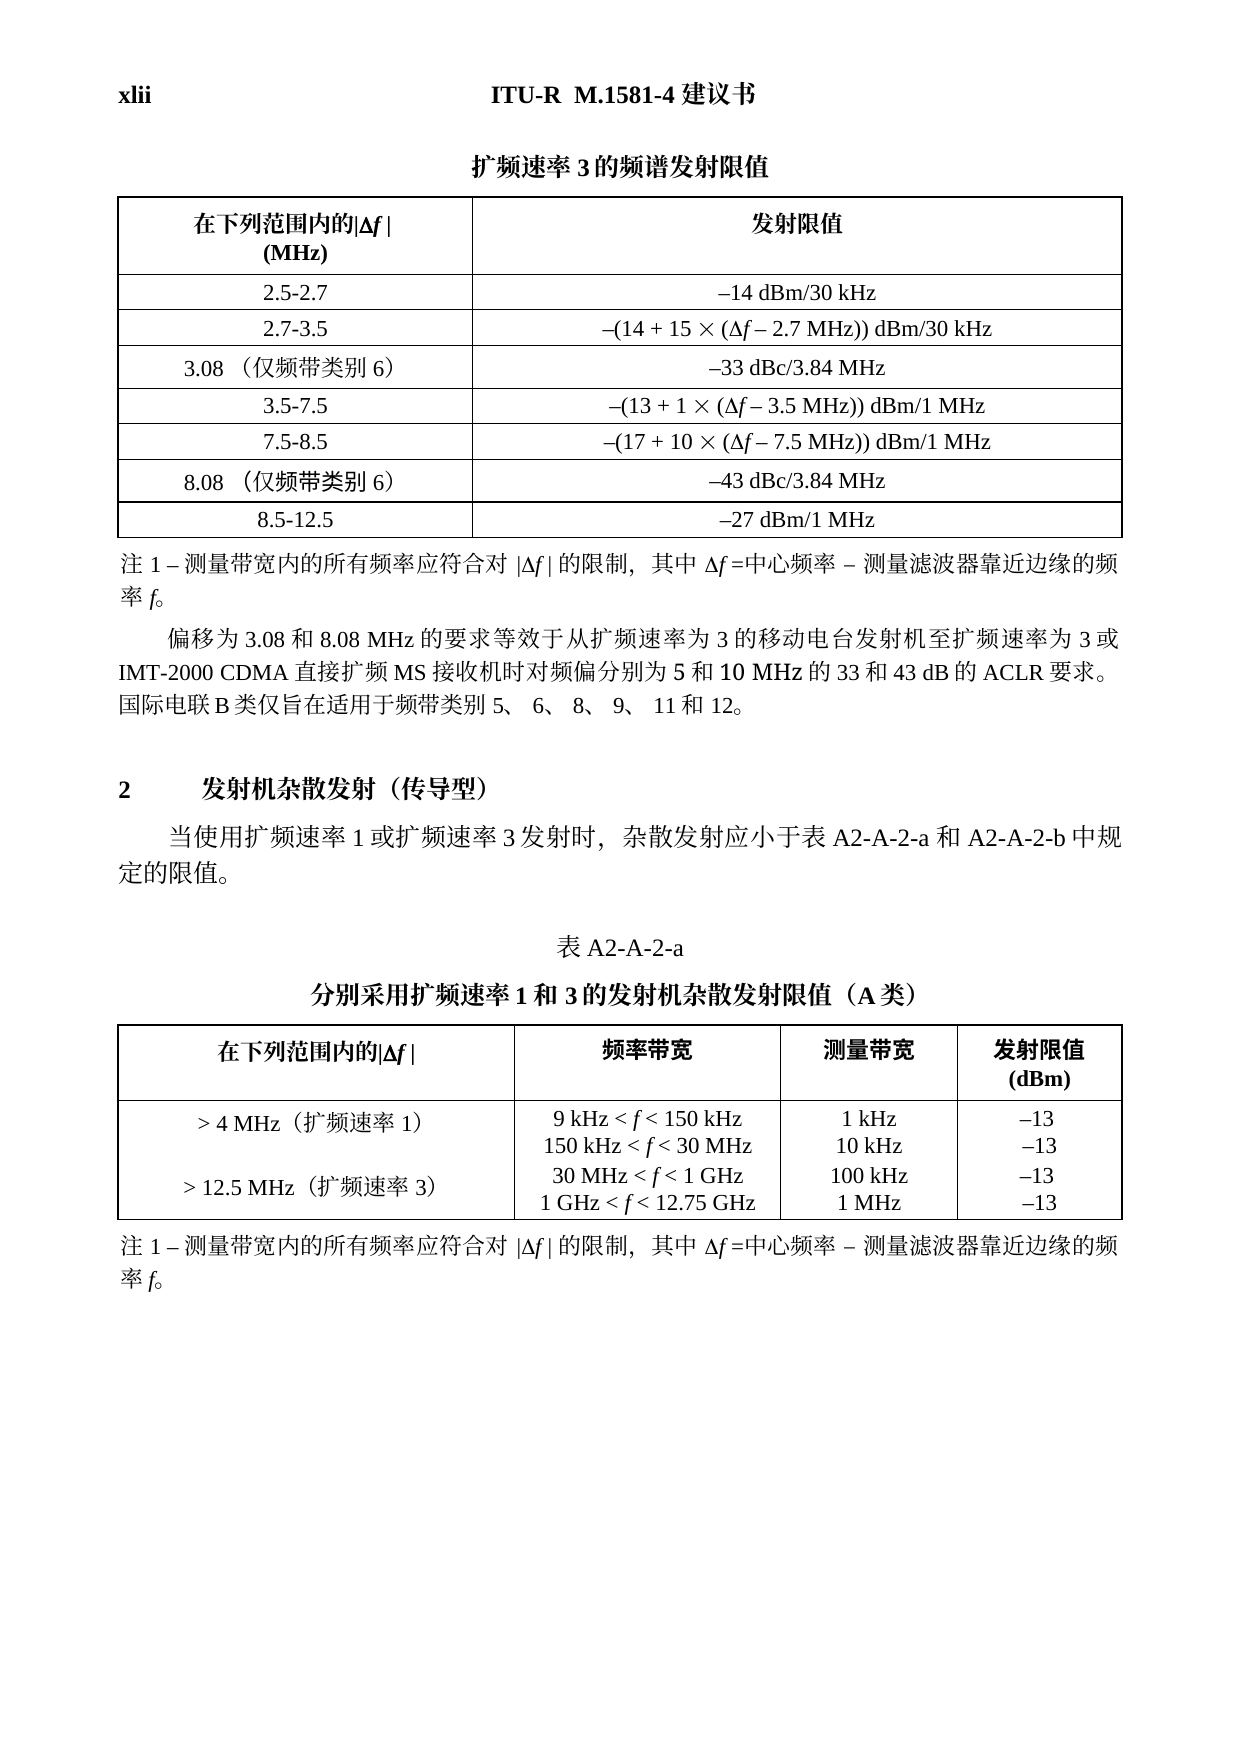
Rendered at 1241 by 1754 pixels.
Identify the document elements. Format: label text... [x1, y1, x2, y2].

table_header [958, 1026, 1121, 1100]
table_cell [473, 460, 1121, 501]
text 表A2-A-2-a [118, 927, 1122, 963]
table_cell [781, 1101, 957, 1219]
title 分别采用扩频速率1 和 3的发射机杂散发射限值（A类） [118, 976, 1122, 1012]
title 扩频速率 3的频谱发射限值 [118, 148, 1122, 184]
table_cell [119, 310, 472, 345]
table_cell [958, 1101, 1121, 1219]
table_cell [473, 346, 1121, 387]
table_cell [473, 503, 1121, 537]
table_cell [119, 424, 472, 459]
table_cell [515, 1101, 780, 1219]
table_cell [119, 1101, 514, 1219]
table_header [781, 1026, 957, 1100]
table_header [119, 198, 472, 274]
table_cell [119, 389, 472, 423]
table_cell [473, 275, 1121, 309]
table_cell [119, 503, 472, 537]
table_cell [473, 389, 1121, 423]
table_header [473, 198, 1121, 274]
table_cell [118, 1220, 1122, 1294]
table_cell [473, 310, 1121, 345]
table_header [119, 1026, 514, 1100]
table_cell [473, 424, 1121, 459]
subtitle 2 发射机杂散发射（传导型） [118, 769, 1122, 806]
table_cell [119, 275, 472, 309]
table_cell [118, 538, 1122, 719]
text 当使用扩频速率1或扩频速率3发射时，杂散发射应小于表A2-A-2-a 和A2-A-2-b中规定的限值。 [118, 818, 1122, 890]
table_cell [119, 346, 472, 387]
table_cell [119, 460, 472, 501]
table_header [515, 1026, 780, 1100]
